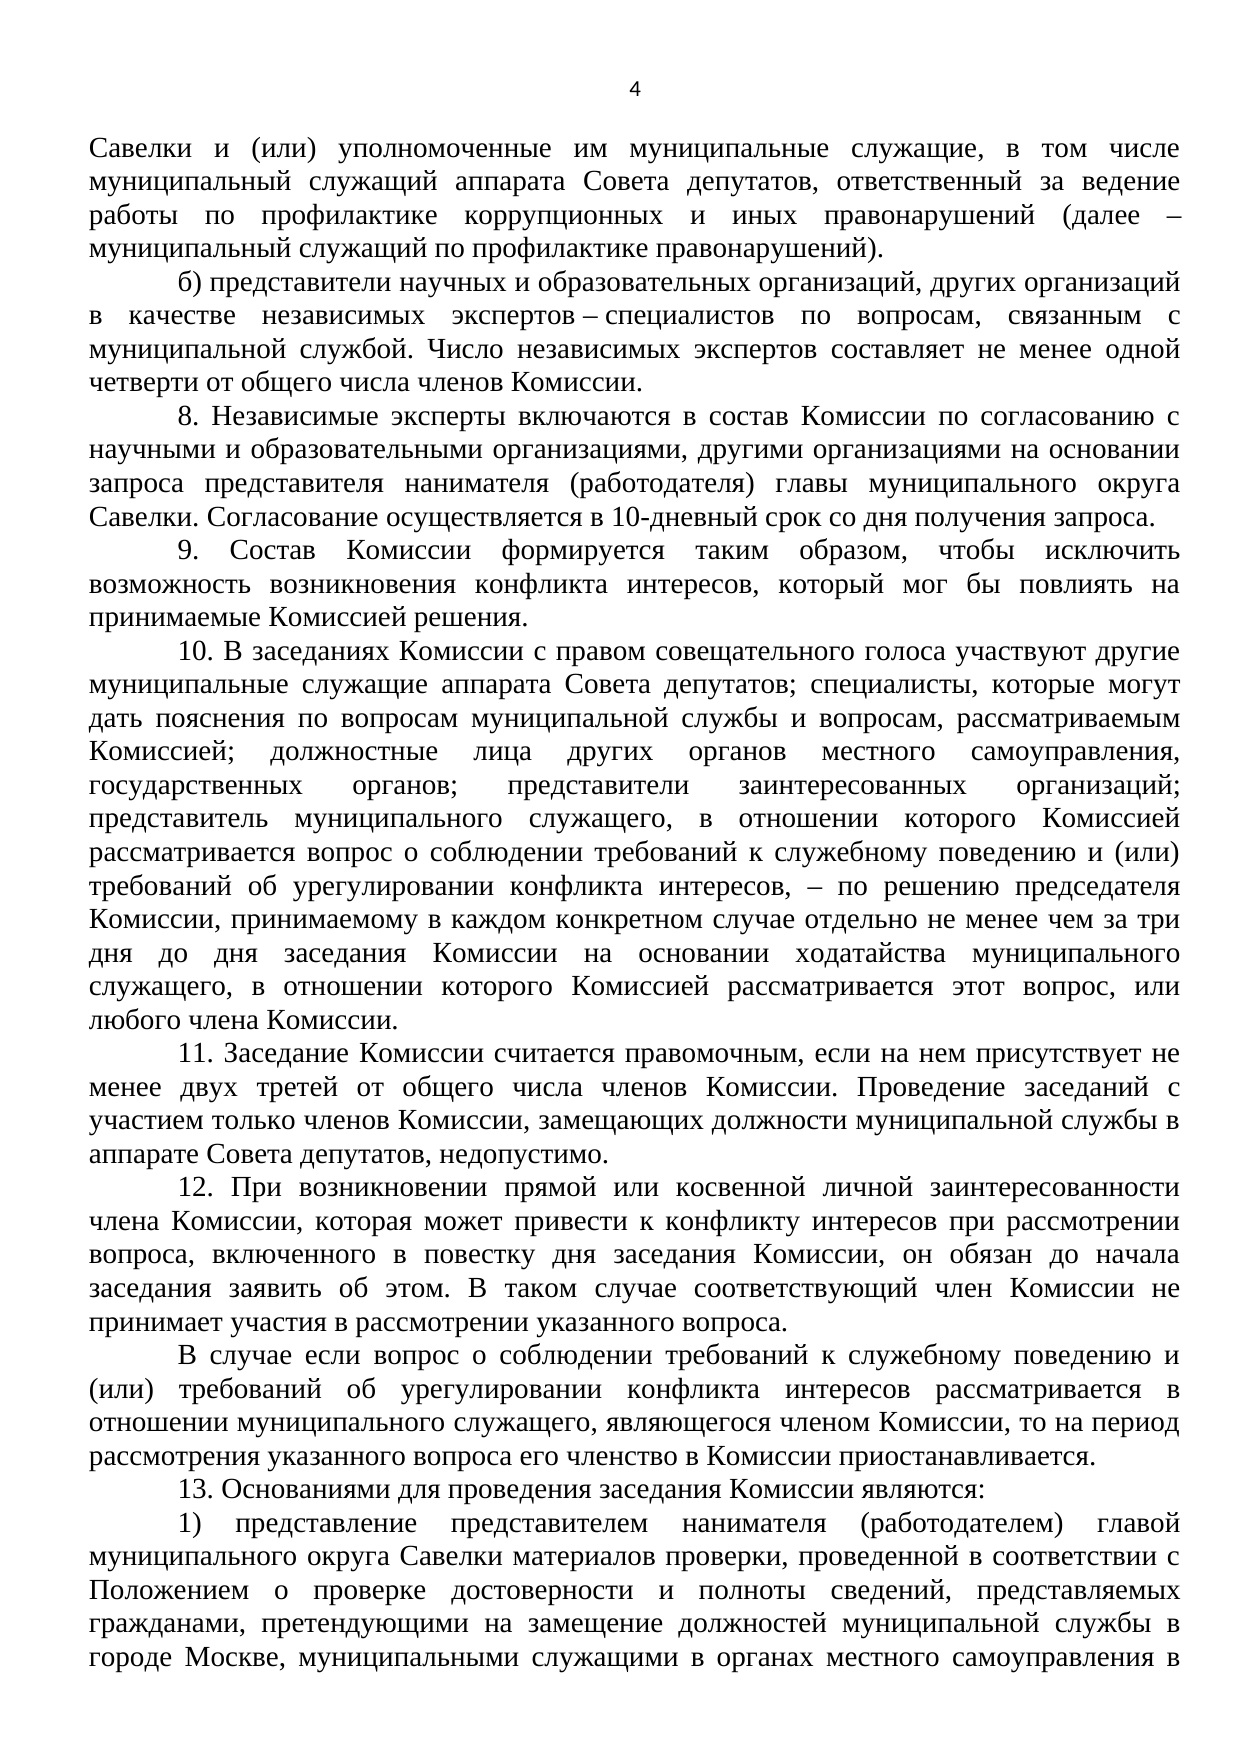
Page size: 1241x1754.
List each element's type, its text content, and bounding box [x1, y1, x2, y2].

text 10. В заседаниях Комиссии с правом совещательного голоса участвуют другие муниципальные служащие аппарата Совета депутатов; специалисты, которые могут дать пояснения по вопросам муниципальной службы и вопросам, рассматриваемым Комиссией; должностные лица других органов местного самоуправления, государственных органов; представители заинтересованных организаций; представитель муниципального служащего, в отношении которого Комиссией рассматривается вопрос о соблюдении требований к служебному поведению и (или) требований об урегулировании конфликта интересов, – по решению председателя Комиссии, принимаемому в каждом конкретном случае отдельно не менее чем за три дня до дня заседания Комиссии на основании ходатайства муниципального служащего, в отношении которого Комиссией рассматривается этот вопрос, или любого члена Комиссии. [89, 633, 1181, 1035]
text 12. При возникновении прямой или косвенной личной заинтересованности члена Комиссии, которая может привести к конфликту интересов при рассмотрении вопроса, включенного в повестку дня заседания Комиссии, он обязан до начала заседания заявить об этом. В таком случае соответствующий член Комиссии не принимает участия в рассмотрении указанного вопроса. [89, 1169, 1181, 1337]
text В случае если вопрос о соблюдении требований к служебному поведению и (или) требований об урегулировании конфликта интересов рассматривается в отношении муниципального служащего, являющегося членом Комиссии, то на период рассмотрения указанного вопроса его членство в Комиссии приостанавливается. [89, 1337, 1181, 1471]
text 11. Заседание Комиссии считается правомочным, если на нем присутствует не менее двух третей от общего числа членов Комиссии. Проведение заседаний с участием только членов Комиссии, замещающих должности муниципальной службы в аппарате Совета депутатов, недопустимо. [89, 1035, 1181, 1169]
text 8. Независимые эксперты включаются в состав Комиссии по согласованию с научными и образовательными организациями, другими организациями на основании запроса представителя нанимателя (работодателя) главы муниципального округа Савелки. Согласование осуществляется в 10-дневный срок со дня получения запроса. [89, 398, 1181, 532]
text 9. Состав Комиссии формируется таким образом, чтобы исключить возможность возникновения конфликта интересов, который мог бы повлиять на принимаемые Комиссией решения. [89, 532, 1181, 633]
text б) представители научных и образовательных организаций, других организаций в качестве независимых экспертов – специалистов по вопросам, связанным с муниципальной службой. Число независимых экспертов составляет не менее одной четверти от общего числа членов Комиссии. [89, 264, 1181, 398]
text 13. Основаниями для проведения заседания Комиссии являются: [89, 1471, 1181, 1505]
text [89, 1505, 1181, 1673]
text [89, 130, 1181, 264]
